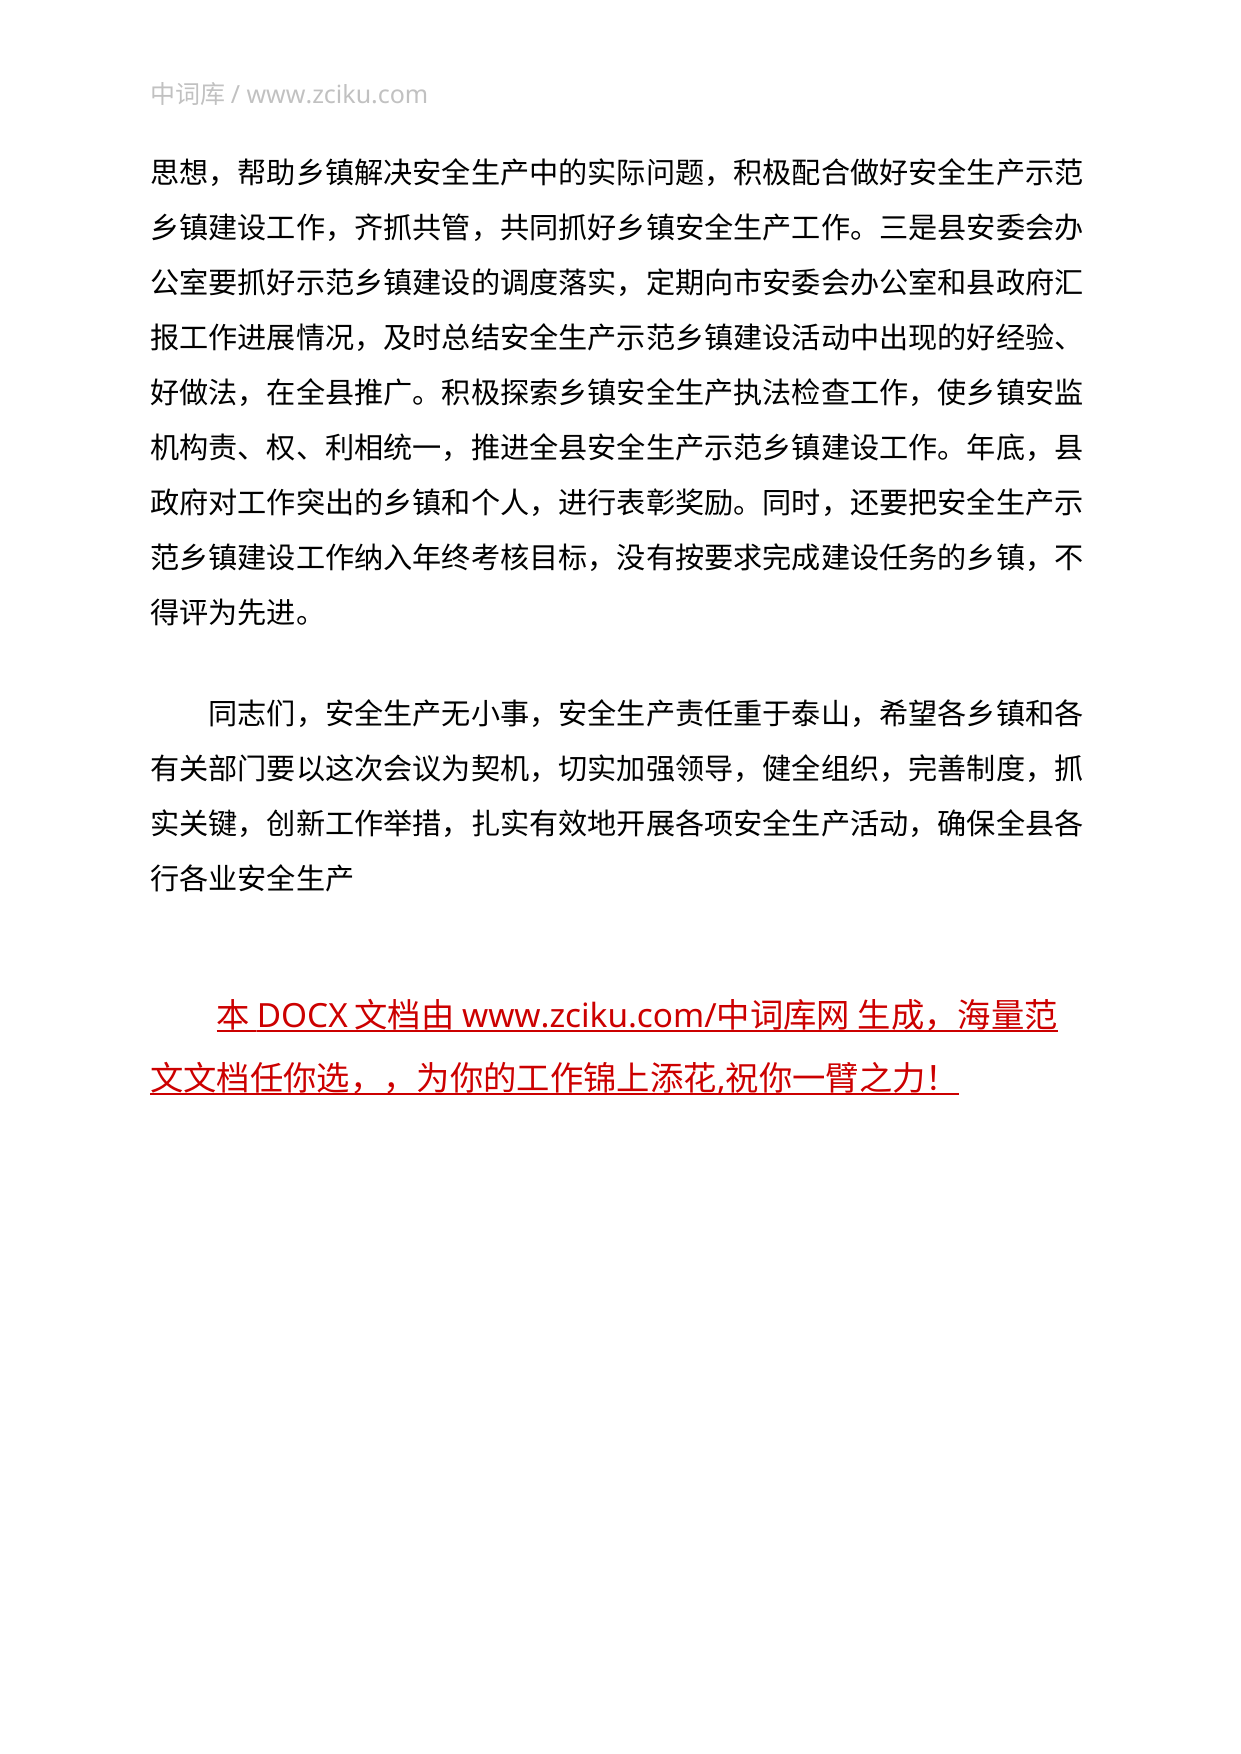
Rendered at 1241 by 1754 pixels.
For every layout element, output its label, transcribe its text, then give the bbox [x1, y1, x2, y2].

text 同志们，安全生产无小事，安全生产责任重于泰山，希望各乡镇和各有关部门要以这次会议为契机，切实加强领导，健全组织，完善制度，抓实关键，创新工作举措，扎实有效地开展各项安全生产活动，确保全县各行各业安全生产 [150, 691, 1090, 898]
text 本DOCX文档由 www.zciku.com/中词库网 生成，海量范文文档任你选，，为你的工作锦上添花,祝你一臂之力！ [150, 989, 1090, 1100]
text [150, 150, 1090, 631]
